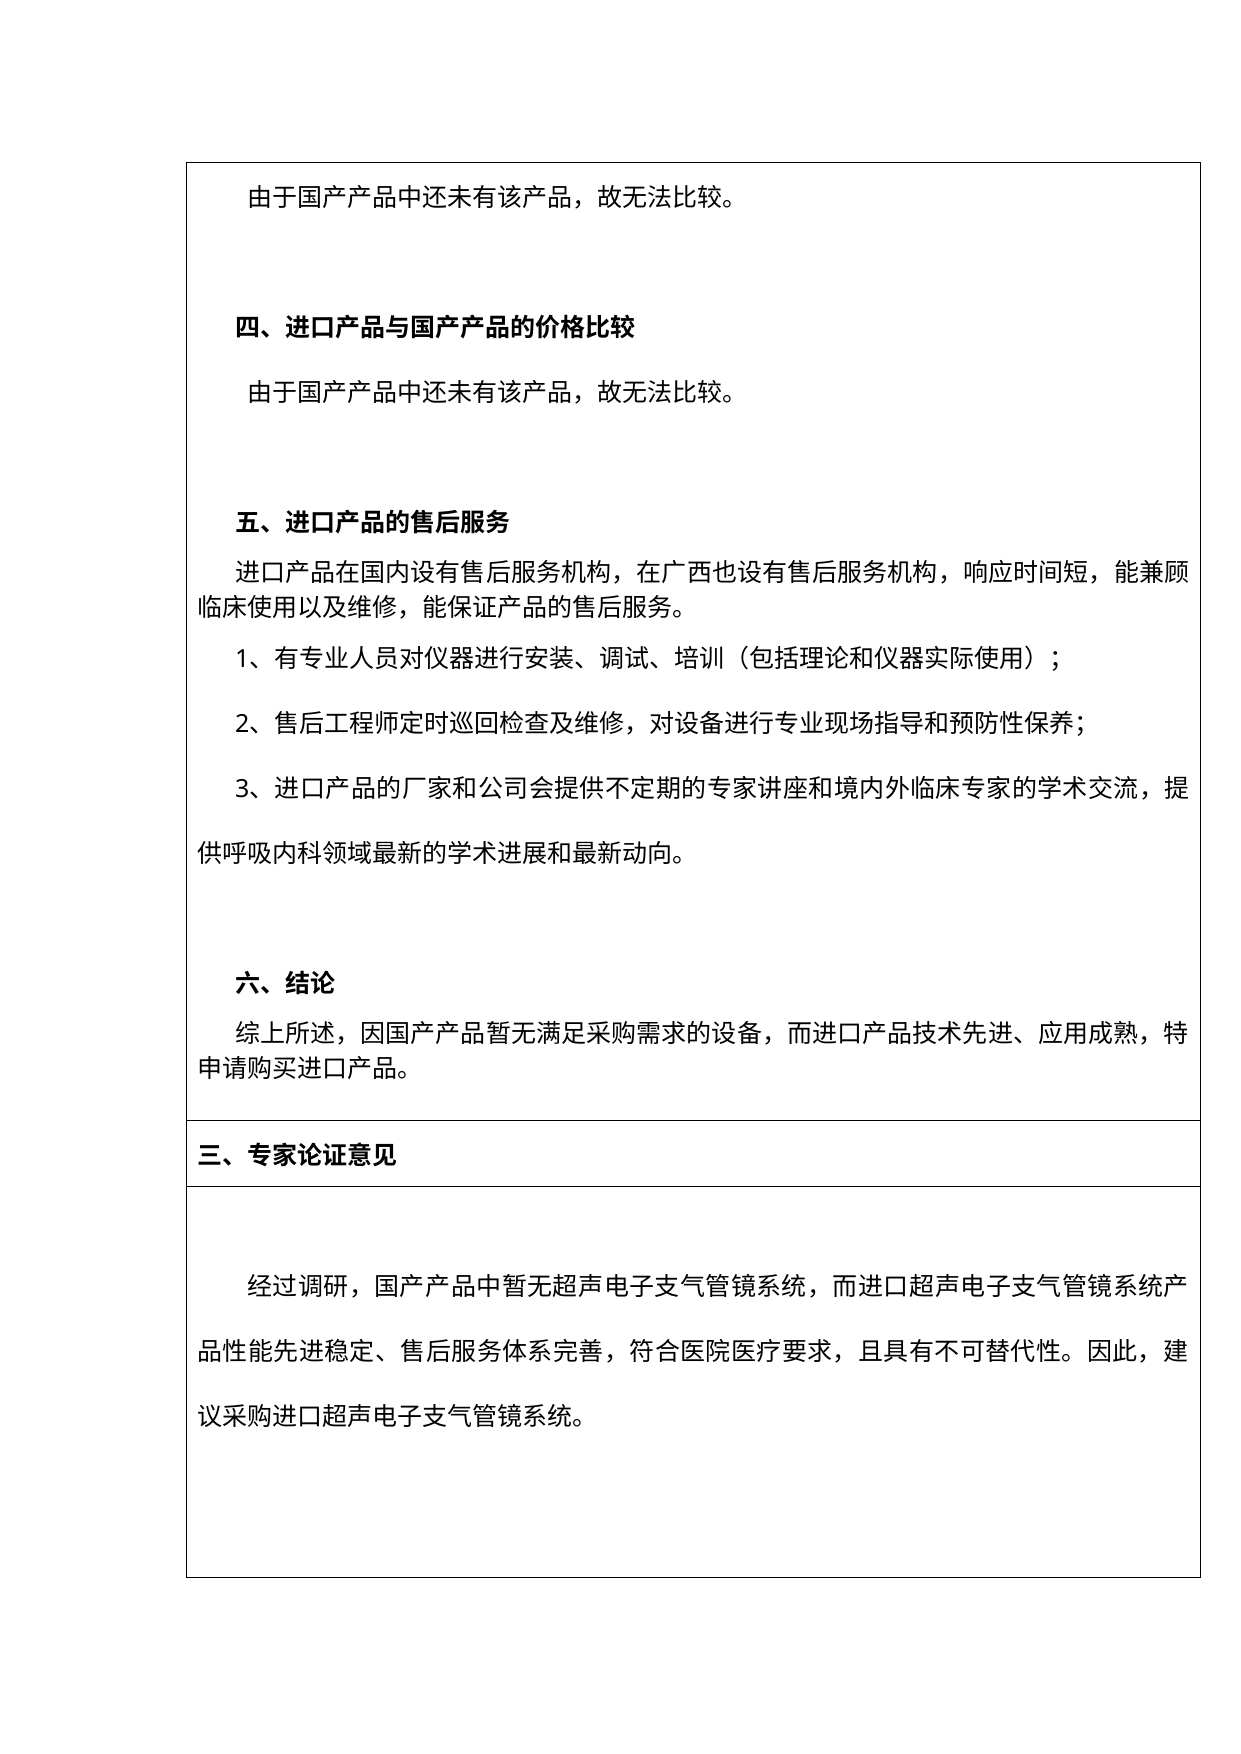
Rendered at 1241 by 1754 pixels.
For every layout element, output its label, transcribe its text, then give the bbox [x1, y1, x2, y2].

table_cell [187, 163, 1200, 1120]
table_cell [187, 1187, 1200, 1577]
table_cell 三、专家论证意见 [187, 1121, 1200, 1186]
